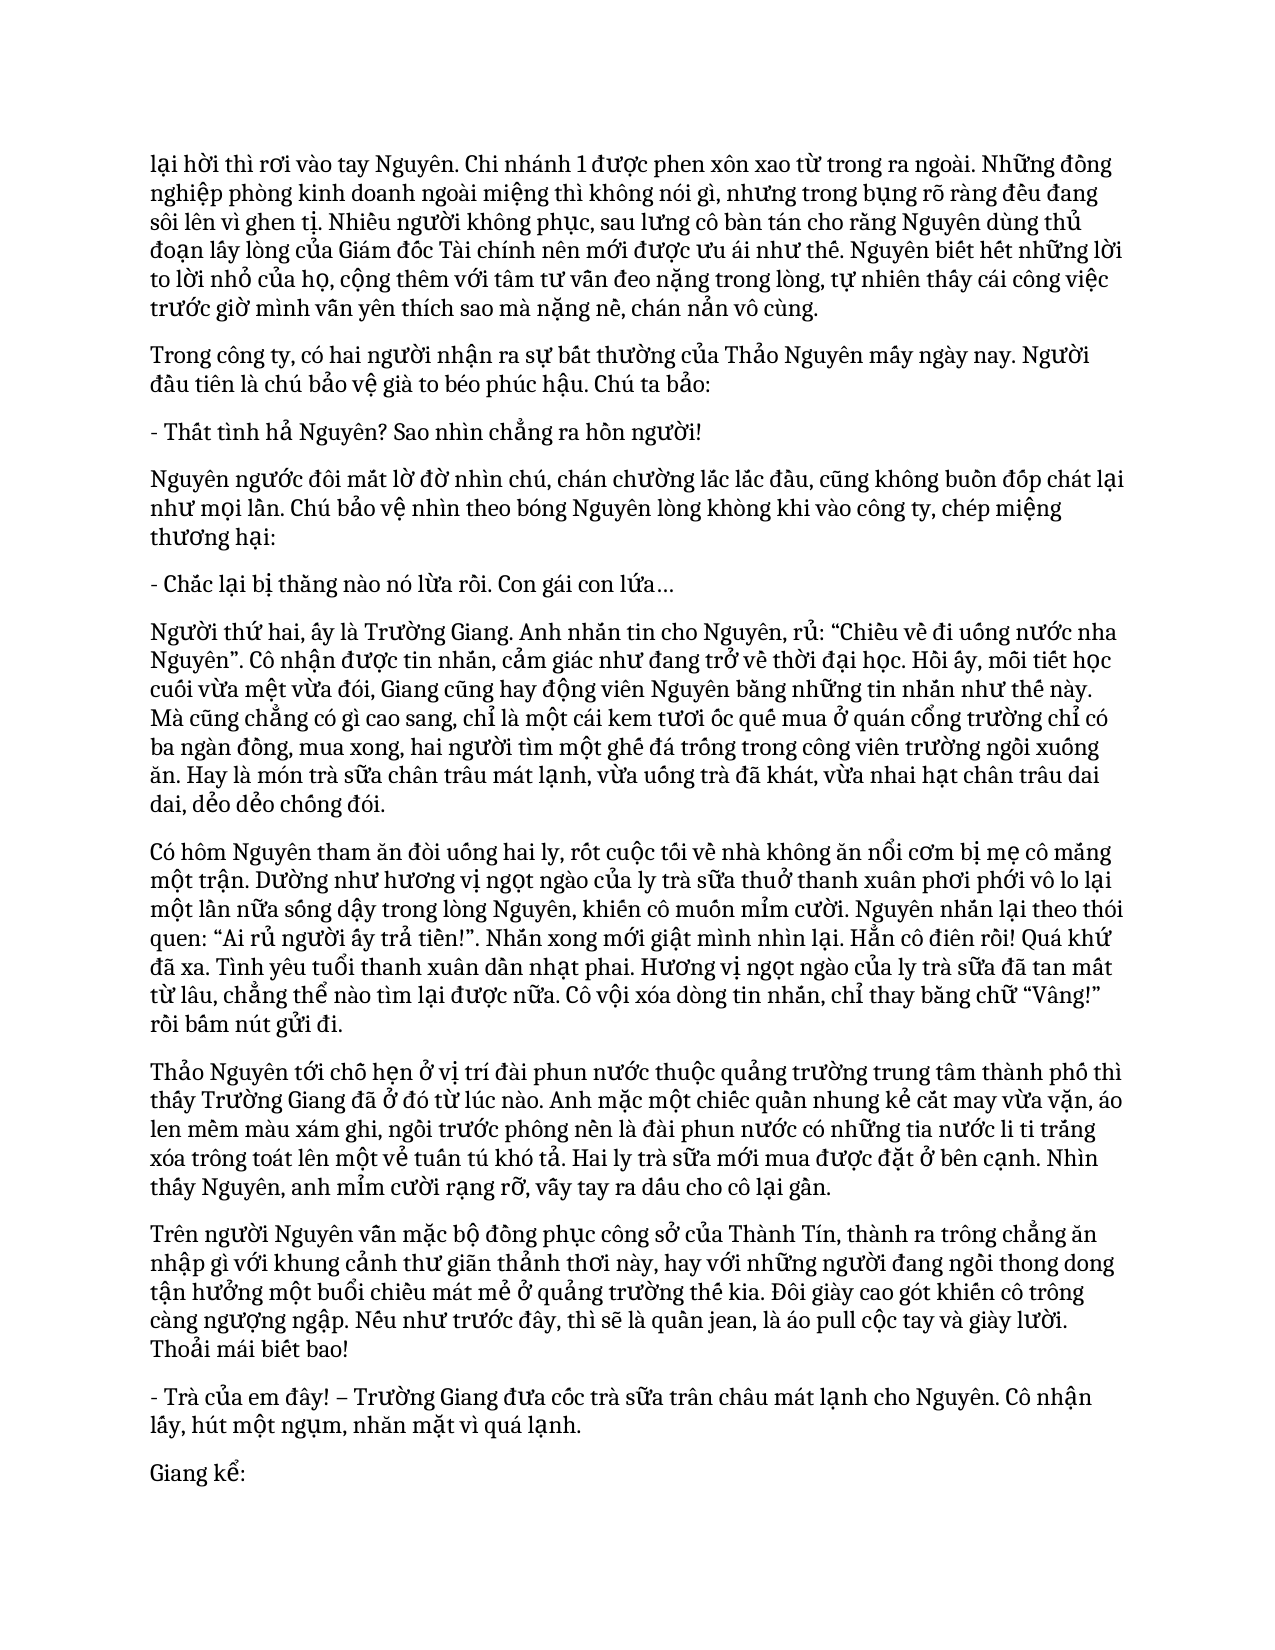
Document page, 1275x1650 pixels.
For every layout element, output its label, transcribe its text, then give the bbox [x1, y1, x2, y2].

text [150, 150, 1125, 322]
text Có hôm Nguyên tham ăn đòi uống hai ly, rốt cuộc tối về nhà không ăn nổi cơm bị mẹ cô mắng một trận. Dường như hương vị ngọt ngào của ly trà sữa thuở thanh xuân phơi phới vô lo lại một lần nữa sống dậy trong lòng Nguyên, khiến cô muốn mỉm cười. Nguyên nhắn lại theo thói quen: “Ai rủ người ấy trả tiền!”. Nhắn xong mới giật mình nhìn lại. Hẳn cô điên rồi! Quá khứ đã xa. Tình yêu tuổi thanh xuân dần nhạt phai. Hương vị ngọt ngào của ly trà sữa đã tan mất từ lâu, chẳng thể nào tìm lại được nữa. Cô vội xóa dòng tin nhắn, chỉ thay bằng chữ “Vâng!” rồi bấm nút gửi đi. [150, 837, 1125, 1039]
text Thảo Nguyên tới chỗ hẹn ở vị trí đài phun nước thuộc quảng trường trung tâm thành phố thì thấy Trường Giang đã ở đó từ lúc nào. Anh mặc một chiếc quần nhung kẻ cắt may vừa vặn, áo len mềm màu xám ghi, ngồi trước phông nền là đài phun nước có những tia nước li ti trắng xóa trông toát lên một vẻ tuấn tú khó tả. Hai ly trà sữa mới mua được đặt ở bên cạnh. Nhìn thấy Nguyên, anh mỉm cười rạng rỡ, vẫy tay ra dấu cho cô lại gần. [150, 1057, 1125, 1201]
text - Trà của em đây! – Trường Giang đưa cốc trà sữa trân châu mát lạnh cho Nguyên. Cô nhận lấy, hút một ngụm, nhăn mặt vì quá lạnh. [150, 1382, 1125, 1440]
text Giang kể: [150, 1459, 1125, 1487]
text Trên người Nguyên vẫn mặc bộ đồng phục công sở của Thành Tín, thành ra trông chẳng ăn nhập gì với khung cảnh thư giãn thảnh thơi này, hay với những người đang ngồi thong dong tận hưởng một buổi chiều mát mẻ ở quảng trường thế kia. Đôi giày cao gót khiến cô trông càng ngượng ngập. Nếu như trước đây, thì sẽ là quần jean, là áo pull cộc tay và giày lười. Thoải mái biết bao! [150, 1220, 1125, 1364]
text - Thất tình hả Nguyên? Sao nhìn chẳng ra hồn người! [150, 417, 1125, 446]
text Người thứ hai, ấy là Trường Giang. Anh nhắn tin cho Nguyên, rủ: “Chiều về đi uống nước nha Nguyên”. Cô nhận được tin nhắn, cảm giác như đang trở về thời đại học. Hồi ấy, mỗi tiết học cuối vừa mệt vừa đói, Giang cũng hay động viên Nguyên bằng những tin nhắn như thế này. Mà cũng chẳng có gì cao sang, chỉ là một cái kem tươi ốc quế mua ở quán cổng trường chỉ có ba ngàn đồng, mua xong, hai người tìm một ghế đá trống trong công viên trường ngồi xuống ăn. Hay là món trà sữa chân trâu mát lạnh, vừa uống trà đã khát, vừa nhai hạt chân trâu dai dai, dẻo dẻo chống đói. [150, 617, 1125, 819]
text Nguyên ngước đôi mắt lờ đờ nhìn chú, chán chường lắc lắc đầu, cũng không buồn đốp chát lại như mọi lần. Chú bảo vệ nhìn theo bóng Nguyên lòng khòng khi vào công ty, chép miệng thương hại: [150, 465, 1125, 551]
text - Chắc lại bị thằng nào nó lừa rồi. Con gái con lứa… [150, 570, 1125, 599]
text Trong công ty, có hai người nhận ra sự bất thường của Thảo Nguyên mấy ngày nay. Người đầu tiên là chú bảo vệ già to béo phúc hậu. Chú ta bảo: [150, 341, 1125, 399]
